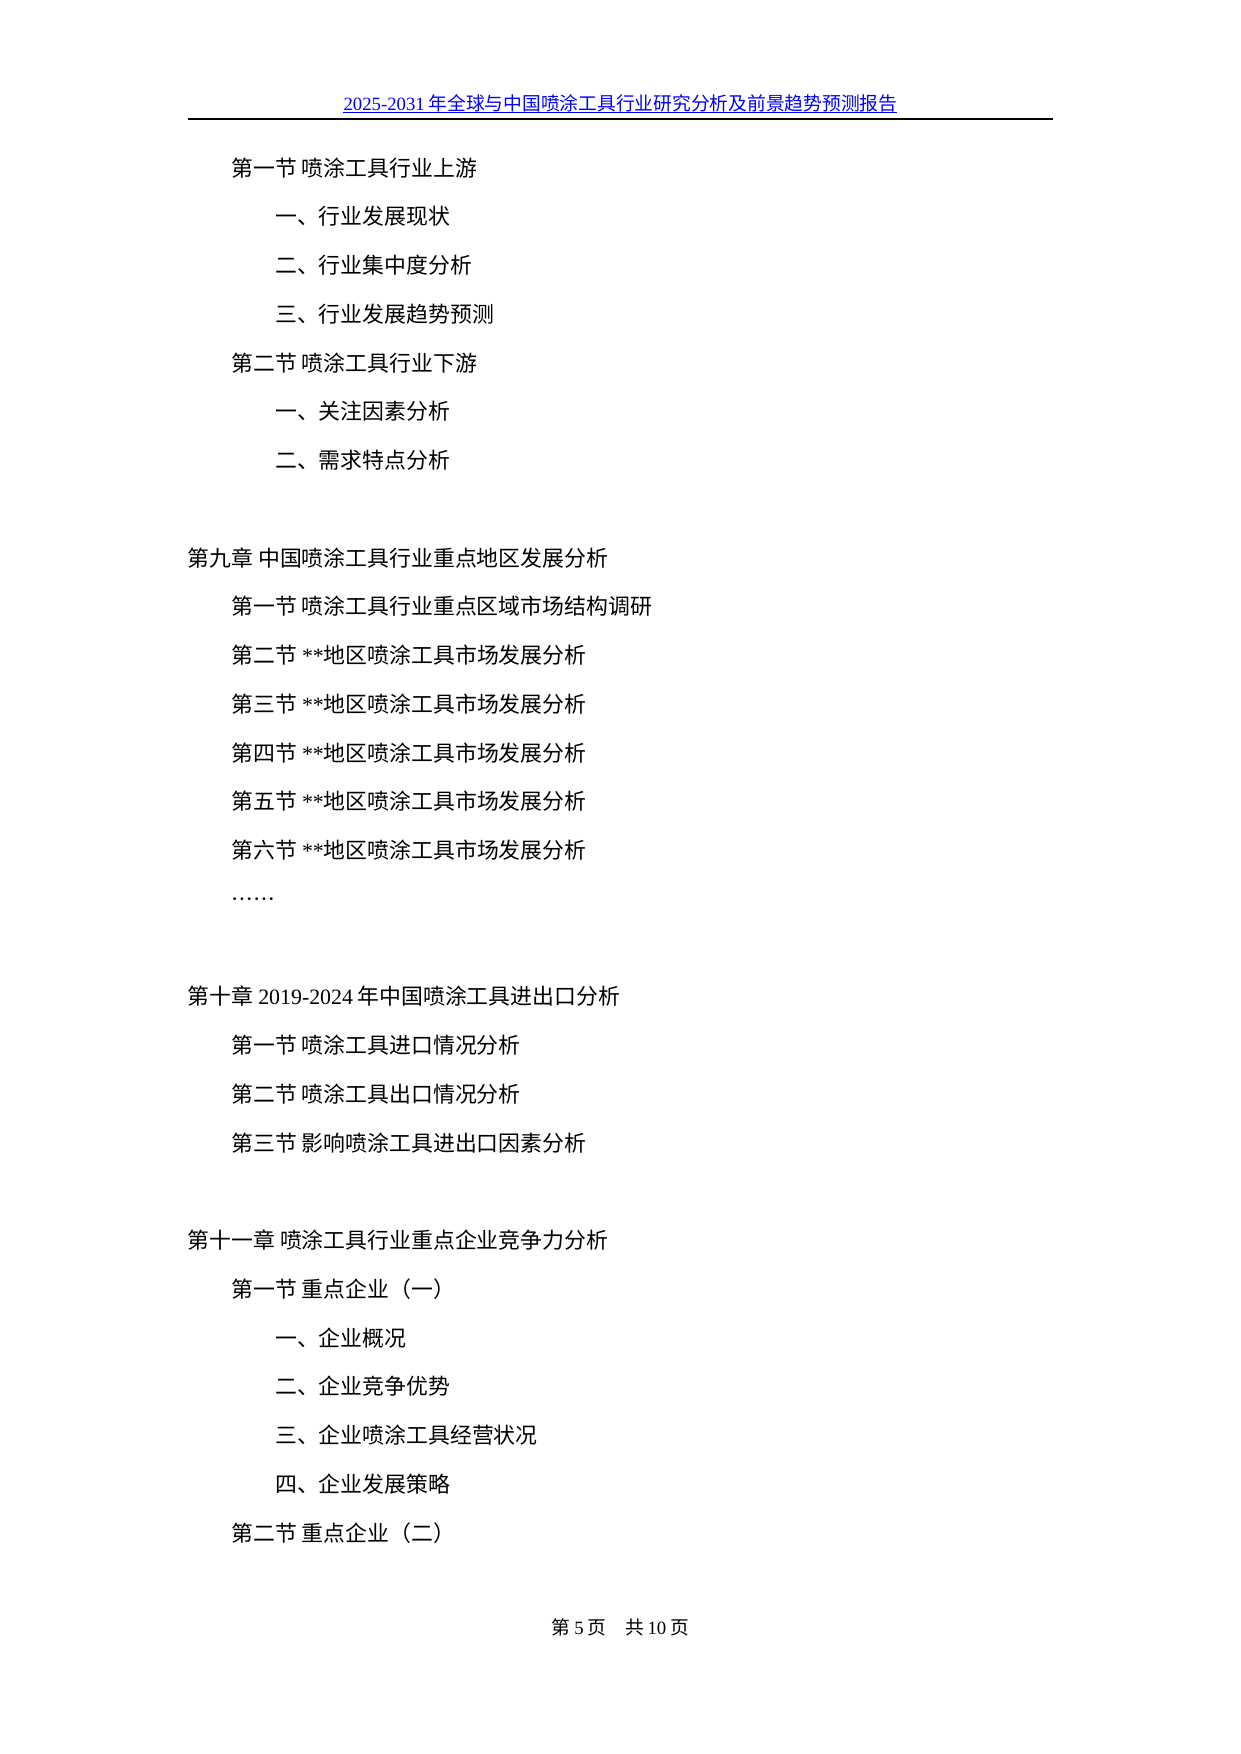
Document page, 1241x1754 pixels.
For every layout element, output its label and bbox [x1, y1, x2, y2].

text [187, 150, 1053, 1548]
